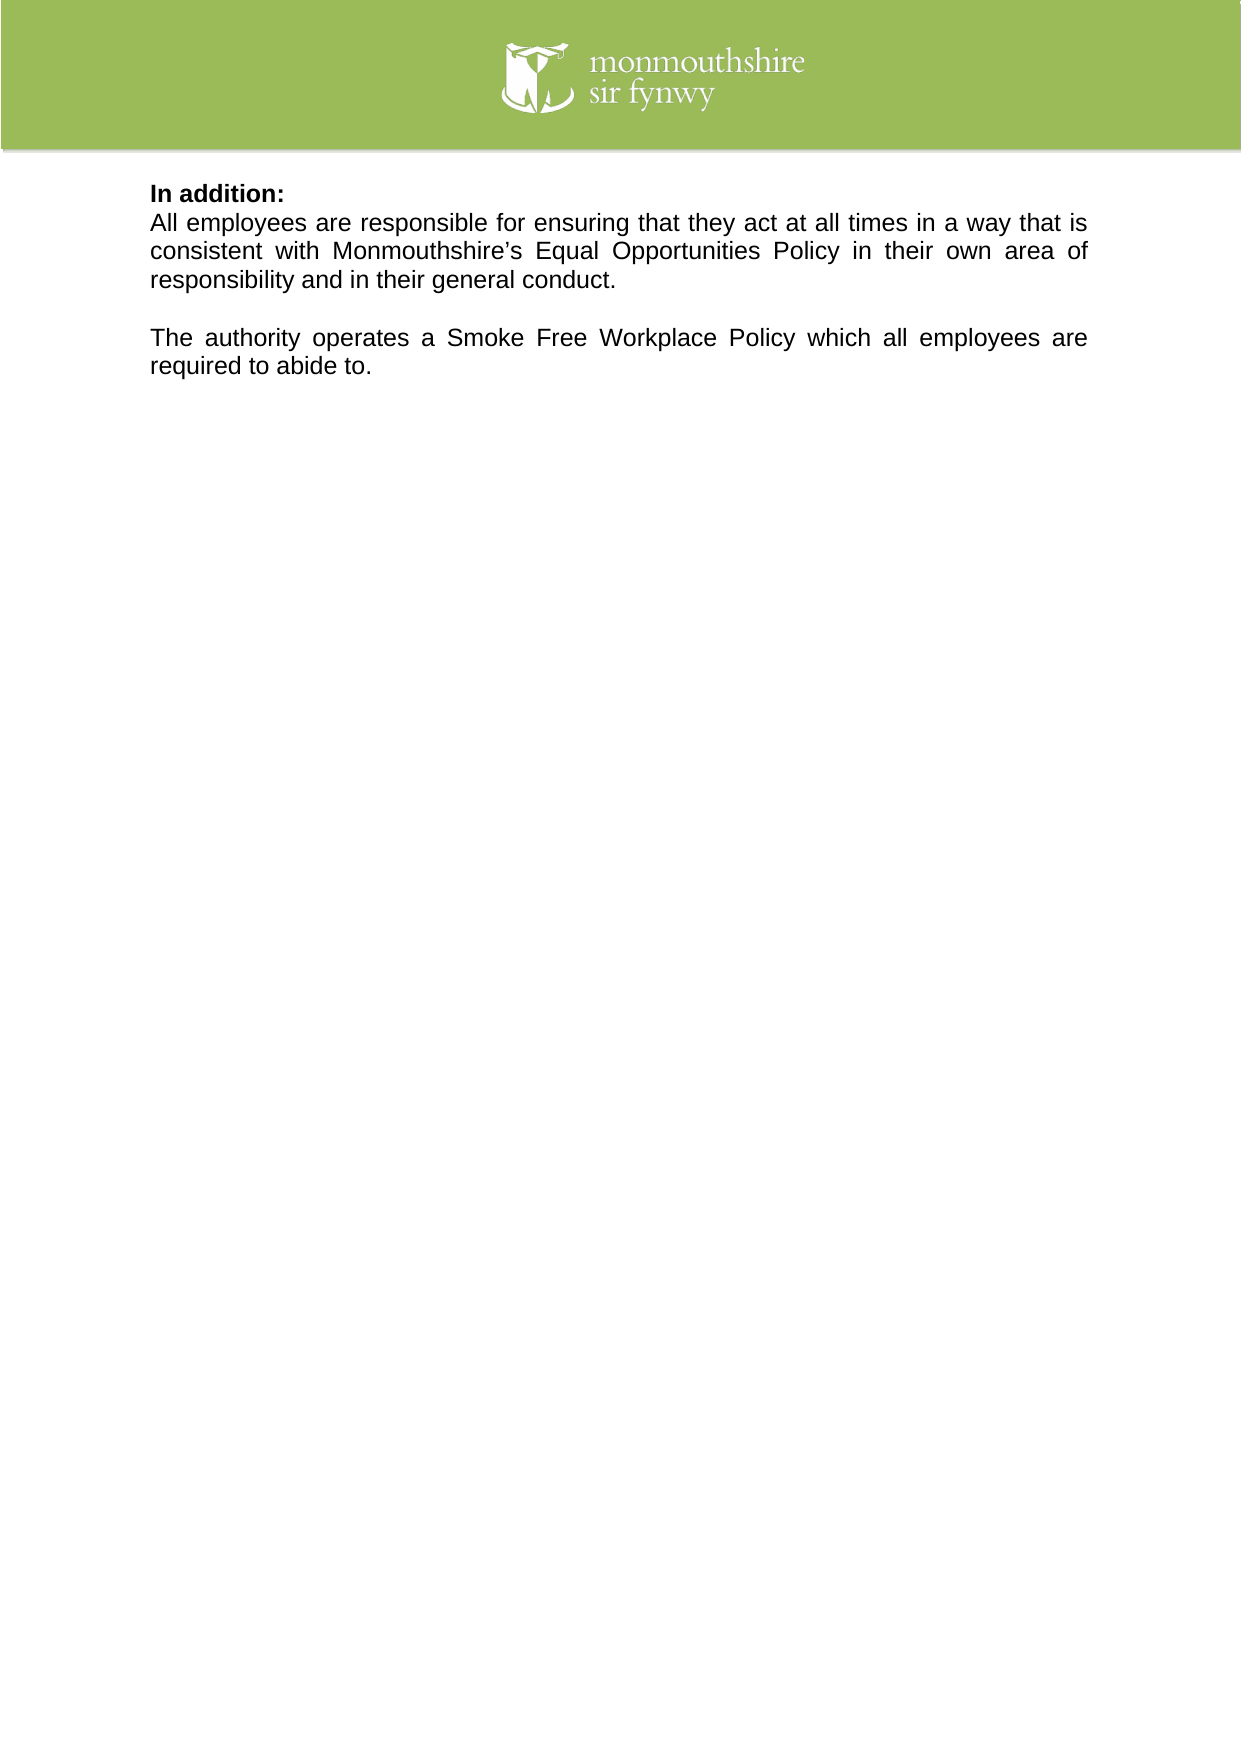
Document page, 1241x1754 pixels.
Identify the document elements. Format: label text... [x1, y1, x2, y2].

text The authority operates a Smoke Free Workplace Policy which all employees are required to abide to. [150, 322, 1090, 380]
picture [501, 43, 805, 113]
text All employees are responsible for ensuring that they act at all times in a way that is consistent with Monmouthshire’s Equal Opportunities Policy in their own area of responsibility and in their general conduct. [150, 207, 1090, 294]
text In addition: [150, 179, 1090, 207]
